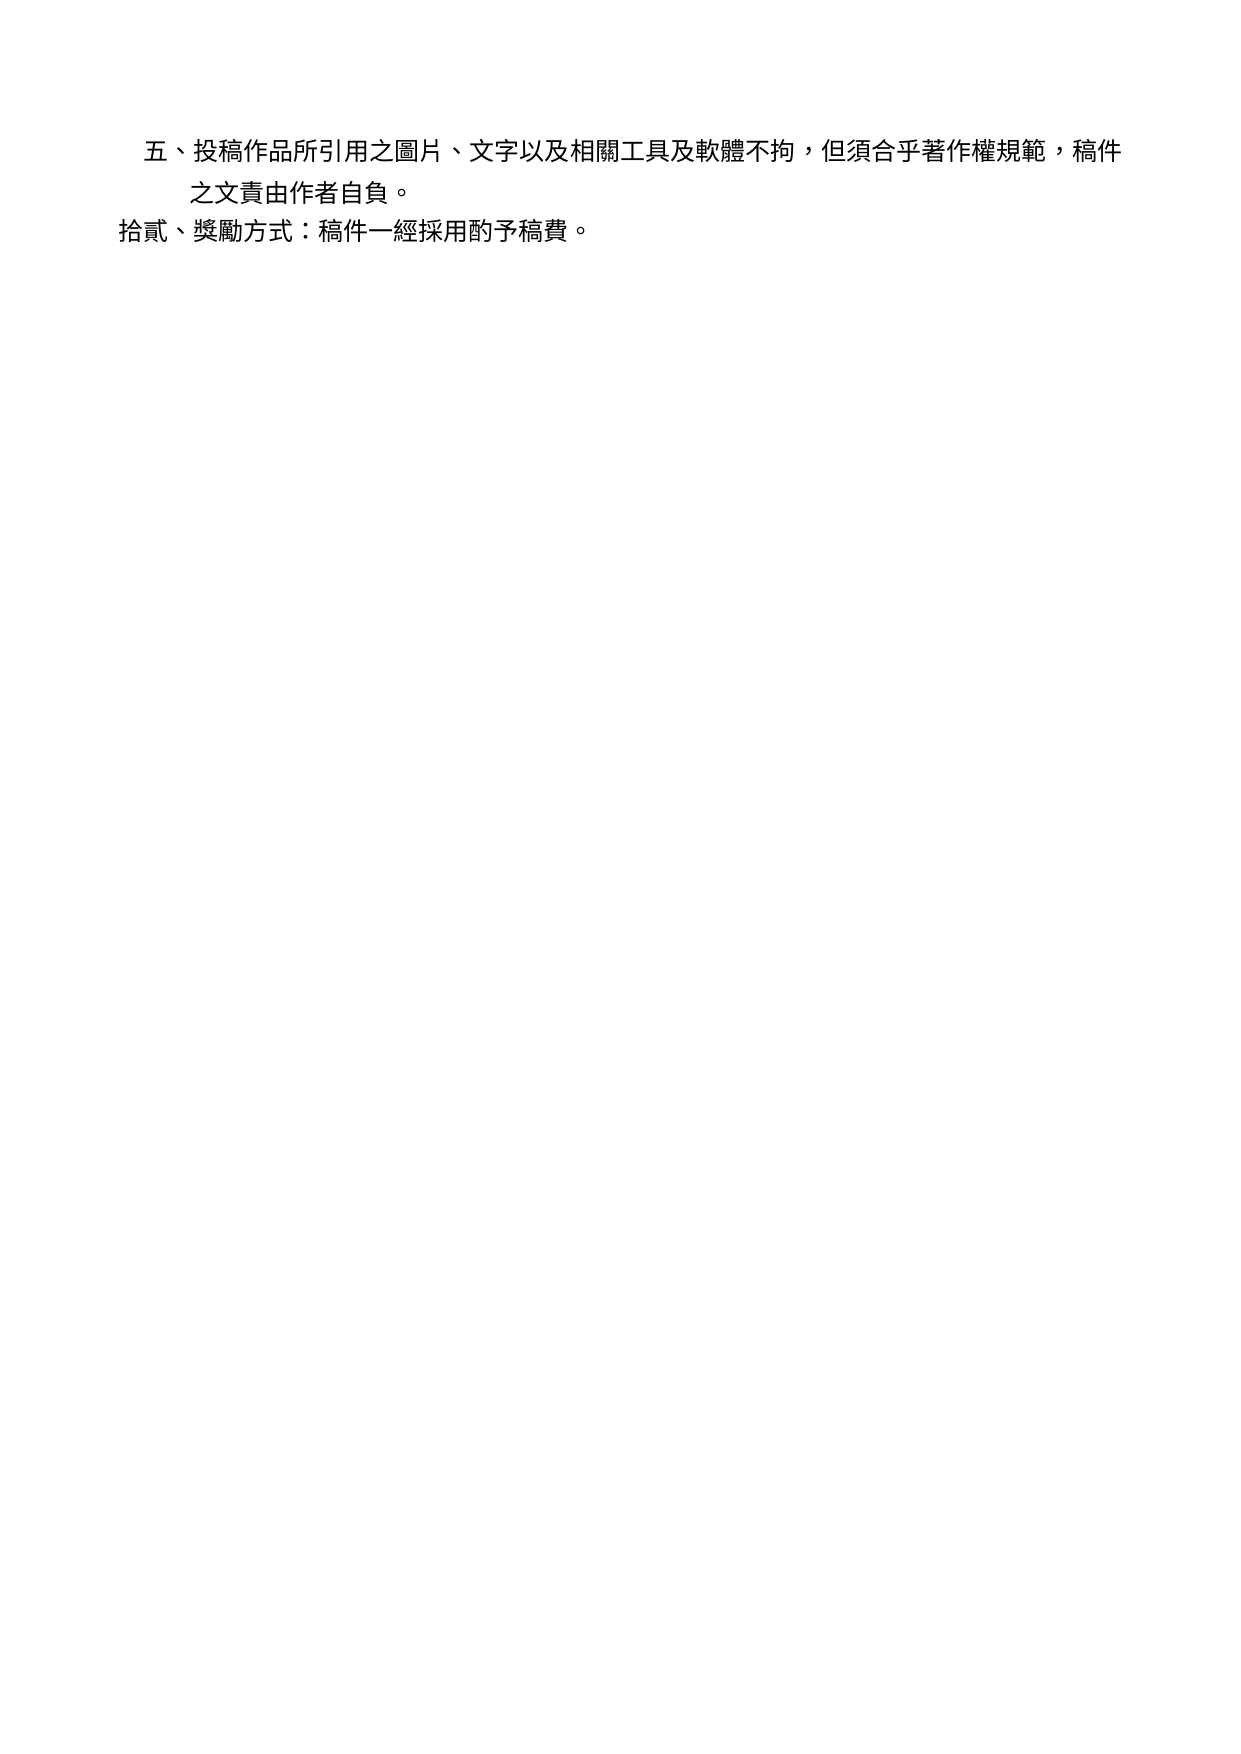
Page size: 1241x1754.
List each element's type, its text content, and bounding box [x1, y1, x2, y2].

text 五、投稿作品所引用之圖片、文字以及相關工具及軟體不拘，但須合乎著作權規範，稿件之文責由作者自負。 [143, 127, 1122, 210]
text 拾貳、獎勵方式：稿件一經採用酌予稿費。 [118, 210, 1122, 248]
